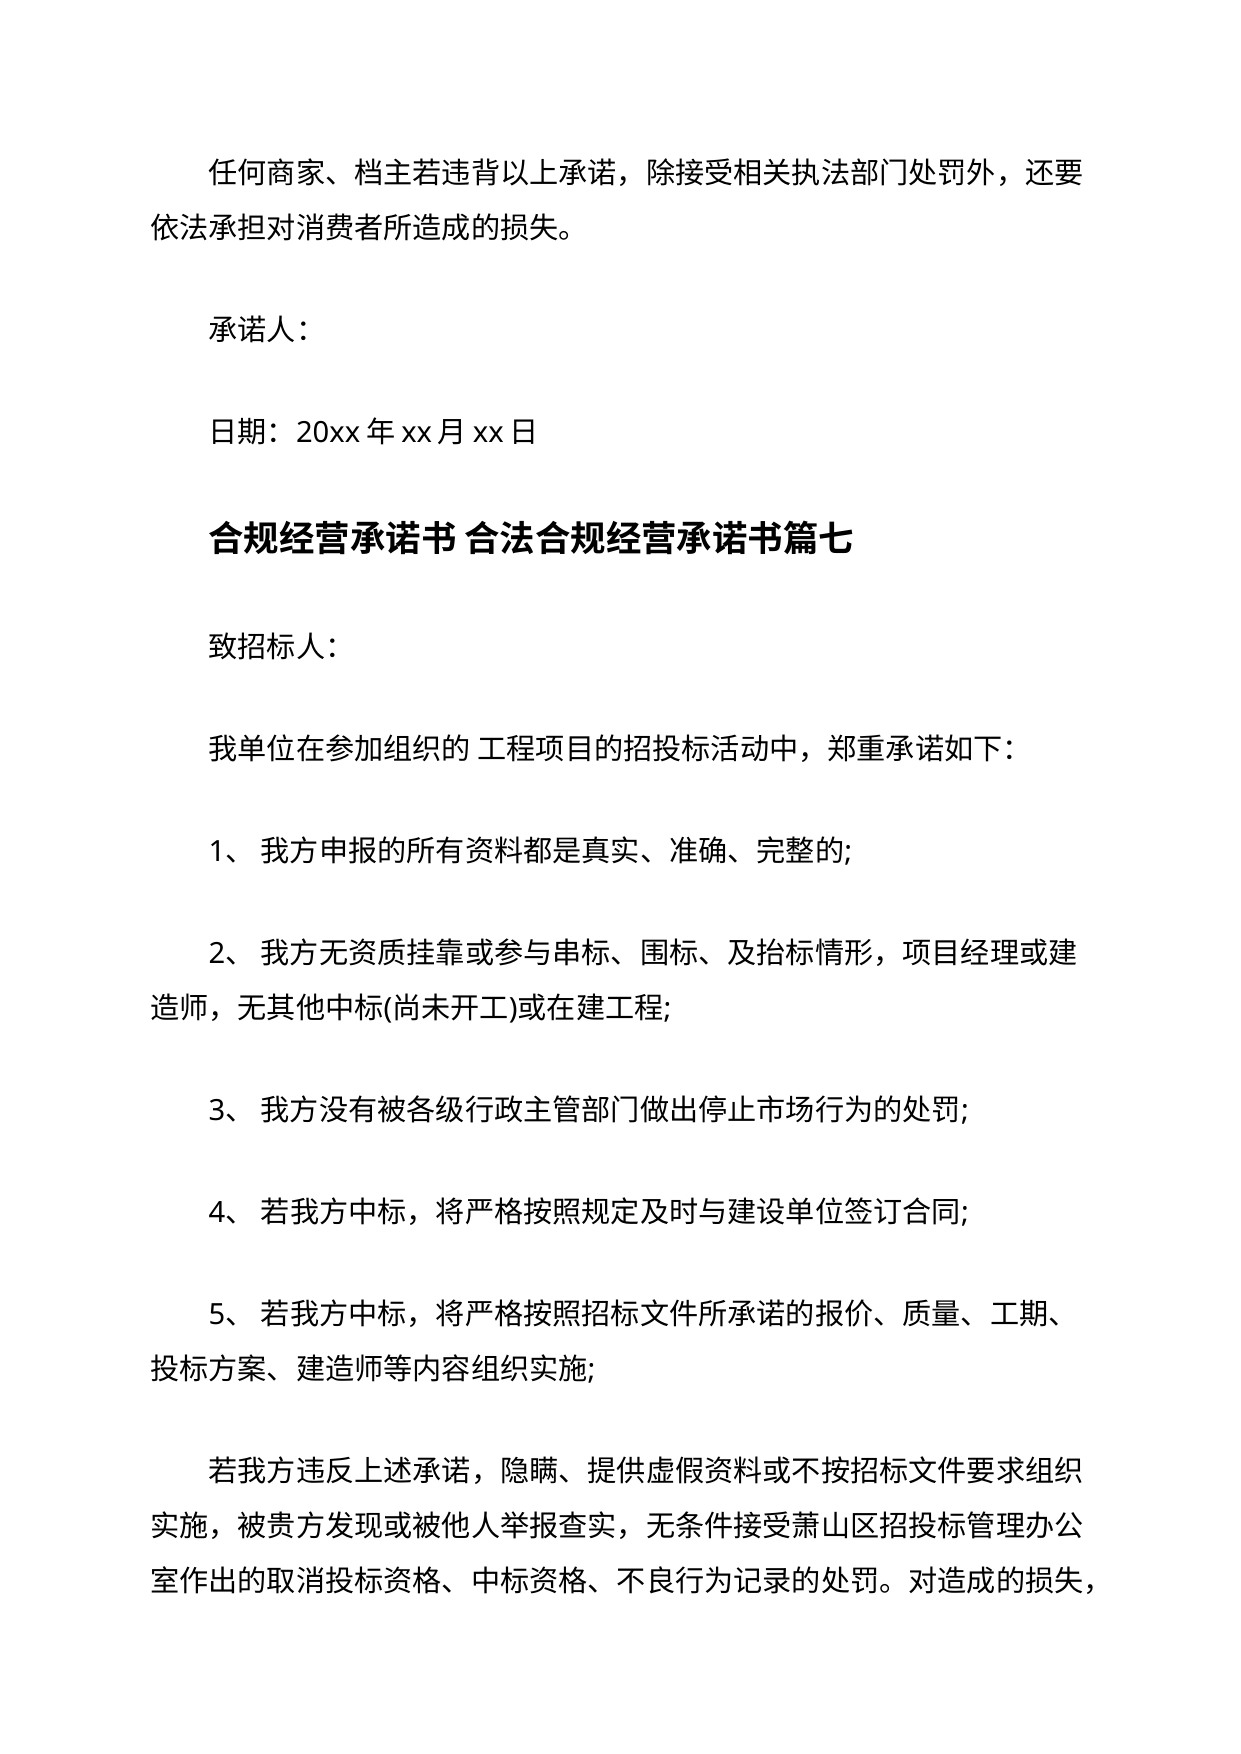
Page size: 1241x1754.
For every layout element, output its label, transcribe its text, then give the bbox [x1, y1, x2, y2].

text 2、 我方无资质挂靠或参与串标、围标、及抬标情形，项目经理或建造师，无其他中标(尚未开工)或在建工程; [150, 929, 1090, 1027]
text 我单位在参加组织的 工程项目的招投标活动中，郑重承诺如下： [150, 726, 1090, 768]
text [150, 1447, 1090, 1599]
text 承诺人： [150, 307, 1090, 349]
text 合规经营承诺书 合法合规经营承诺书篇七 [150, 510, 1090, 562]
text 1、 我方申报的所有资料都是真实、准确、完整的; [150, 827, 1090, 870]
text 日期：20xx年xx月xx日 [150, 408, 1090, 451]
text 致招标人： [150, 624, 1090, 666]
text 5、 若我方中标，将严格按照招标文件所承诺的报价、质量、工期、投标方案、建造师等内容组织实施; [150, 1290, 1090, 1388]
text 3、 我方没有被各级行政主管部门做出停止市场行为的处罚; [150, 1086, 1090, 1129]
text 4、 若我方中标，将严格按照规定及时与建设单位签订合同; [150, 1188, 1090, 1231]
text 任何商家、档主若违背以上承诺，除接受相关执法部门处罚外，还要依法承担对消费者所造成的损失。 [150, 150, 1090, 247]
